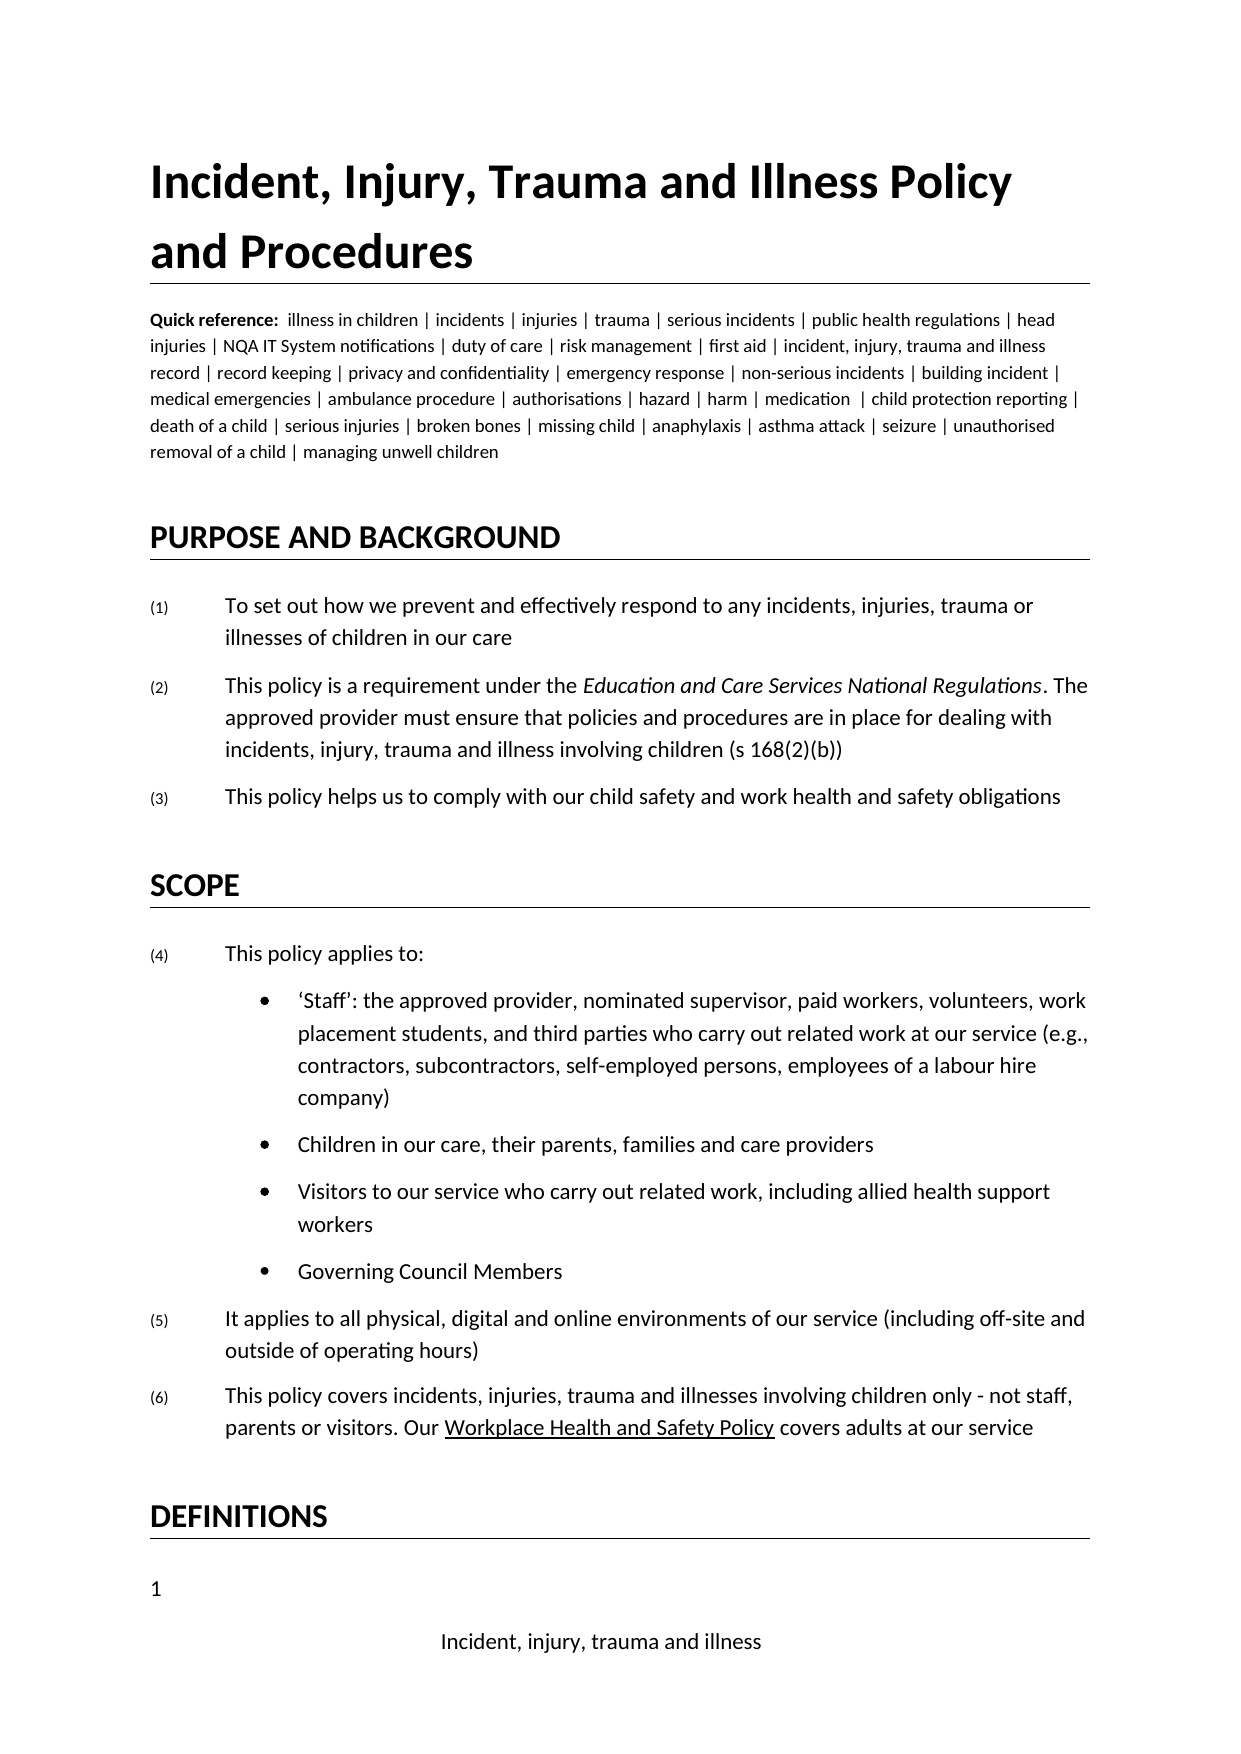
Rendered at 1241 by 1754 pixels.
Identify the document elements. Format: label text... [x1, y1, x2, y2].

list Governing Council Members [261, 1257, 1090, 1285]
list To set out how we prevent and effectively respond to any incidents, injuries, trauma or illnesses of children in our care [150, 591, 1090, 652]
list This policy helps us to comply with our child safety and work health and safety obligations [150, 782, 1090, 810]
list This policy covers incidents, injuries, trauma and illnesses involving children only - not staff, parents or visitors. Our Workplace Health and Safety Policy covers adults at our service [150, 1381, 1090, 1441]
text SCOPE [150, 864, 1090, 907]
text Quick reference: illness in children | incidents | injuries | trauma | serious incidents | public health regulations | head injuries | NQA IT System notifications | duty of care | risk management | first aid | incident, injury, trauma and illness record | record keeping | privacy and confidentiality | emergency response | non-serious incidents | building incident | medical emergencies | ambulance procedure | authorisations | hazard | harm | medication | child protection reporting | death of a child | serious injuries | broken bones | missing child | anaphylaxis | asthma attack | seizure | unauthorised removal of a child | managing unwell children [150, 308, 1090, 463]
list Visitors to our service who carry out related work, including allied health support workers [261, 1177, 1090, 1238]
list ‘Staff’: the approved provider, nominated supervisor, paid workers, volunteers, work placement students, and third parties who carry out related work at our service (e.g., contractors, subcontractors, self-employed persons, employees of a labour hire company) [261, 987, 1090, 1111]
text PURPOSE AND BACKGROUND [150, 516, 1090, 559]
text DEFINITIONS [150, 1495, 1090, 1538]
list This policy is a requirement under the Education and Care Services National Regulations. The approved provider must ensure that policies and procedures are in place for dealing with incidents, injury, trauma and illness involving children (s 168(2)(b)) [150, 671, 1090, 763]
list It applies to all physical, digital and online environments of our service (including off-site and outside of operating hours) [150, 1304, 1090, 1364]
text Incident, Injury, Trauma and Illness Policy and Procedures [150, 150, 1090, 283]
list This policy applies to: [150, 939, 1090, 967]
list Children in our care, their parents, families and care providers [261, 1130, 1090, 1158]
